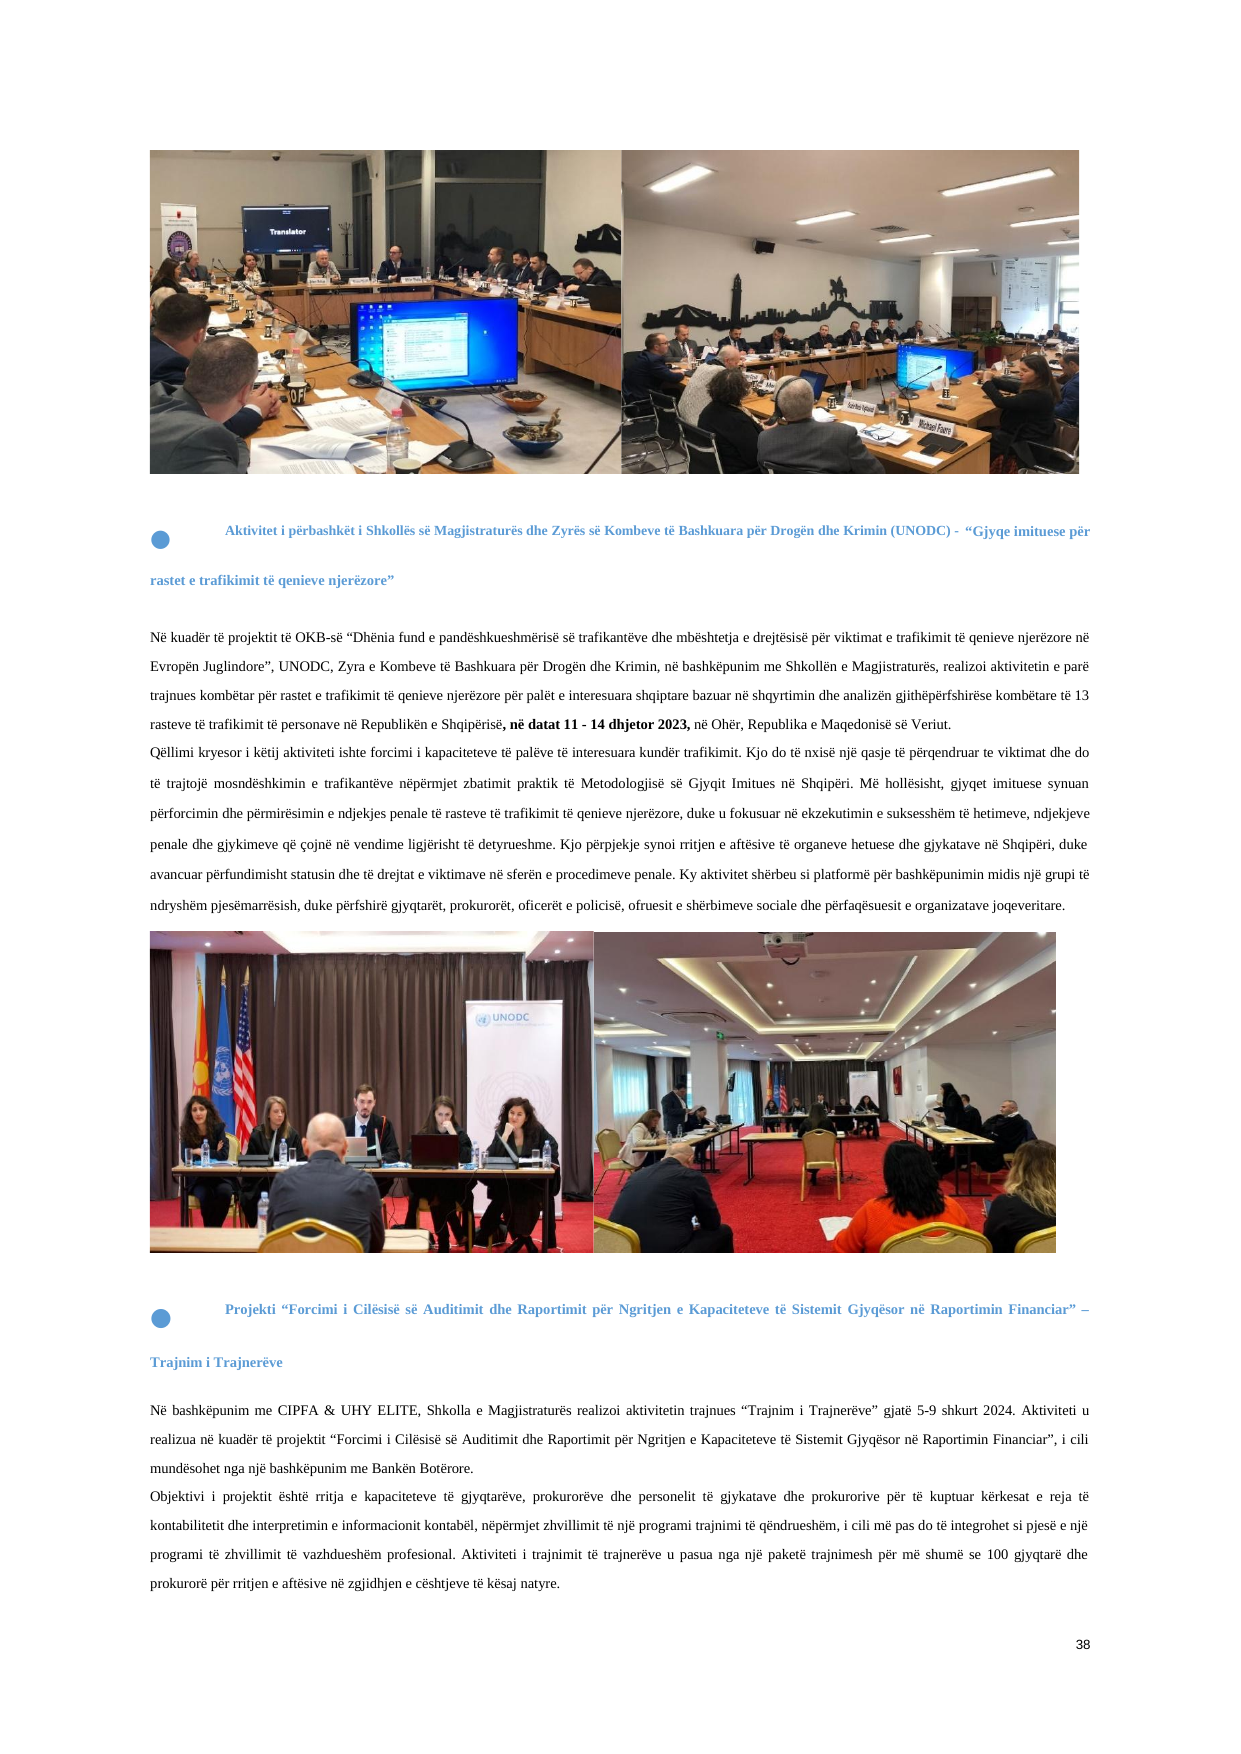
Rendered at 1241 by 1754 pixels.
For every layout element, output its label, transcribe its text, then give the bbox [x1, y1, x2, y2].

list Projekti “Forcimi i Cilësisë së Auditimit dhe Raportimit për Ngritjen e Kapaciteteve të Sistemit Gjyqësor në Raportimin Financiar” – Trajnim i Trajnerëve [150, 1289, 1090, 1371]
picture [149, 931, 1056, 1253]
text Objektivi i projektit është rritja e kapaciteteve të gjyqtarëve, prokurorëve dhe personelit të gjykatave dhe prokurorive për të kuptuar kërkesat e reja të kontabilitetit dhe interpretimin e informacionit kontabël, nëpërmjet zhvillimit të një programi trajnimi të qëndrueshëm, i cili më pas do të integrohet si pjesë e një programi të zhvillimit të vazhdueshëm profesional. Aktiviteti i trajnimit të trajnerëve u pasua nga një paketë trajnimesh për më shumë se 100 gjyqtarë dhe prokurorë për rritjen e aftësive në zgjidhjen e cështjeve të kësaj natyre. [150, 1476, 1090, 1591]
text Qëllimi kryesor i këtij aktiviteti ishte forcimi i kapaciteteve të palëve të interesuara kundër trafikimit. Kjo do të nxisë një qasje të përqendruar te viktimat dhe do të trajtojë mosndëshkimin e trafikantëve nëpërmjet zbatimit praktik të Metodologjisë së Gjyqit Imitues në Shqipëri. Më hollësisht, gjyqet imituese synuan përforcimin dhe përmirësimin e ndjekjes penale të rasteve të trafikimit të qenieve njerëzore, duke u fokusuar në ekzekutimin e suksesshëm të hetimeve, ndjekjeve penale dhe gjykimeve që çojnë në vendime ligjërisht të detyrueshme. Kjo përpjekje synoi rritjen e aftësive të organeve hetuese dhe gjykatave në Shqipëri, duke avancuar përfundimisht statusin dhe të drejtat e viktimave në sferën e procedimeve penale. Ky aktivitet shërbeu si platformë për bashkëpunimin midis një grupi të ndryshëm pjesëmarrësish, duke përfshirë gjyqtarët, prokurorët, oficerët e policisë, ofruesit e shërbimeve sociale dhe përfaqësuesit e organizatave joqeveritare. [150, 732, 1090, 913]
picture [149, 150, 1080, 474]
text Në bashkëpunim me CIPFA & UHY ELITE, Shkolla e Magjistraturës realizoi aktivitetin trajnues “Trajnim i Trajnerëve” gjatë 5-9 shkurt 2024. Aktiviteti u realizua në kuadër të projektit “Forcimi i Cilësisë së Auditimit dhe Raportimit për Ngritjen e Kapaciteteve të Sistemit Gjyqësor në Raportimin Financiar”, i cili mundësohet nga një bashkëpunim me Bankën Botërore. [150, 1390, 1090, 1476]
list Aktivitet i përbashkët i Shkollës së Magjistraturës dhe Zyrës së Kombeve të Bashkuara për Drogën dhe Krimin (UNODC) - “Gjyqe imituese për rastet e trafikimit të qenieve njerëzore” [150, 511, 1090, 588]
text Në kuadër të projektit të OKB-së “Dhënia fund e pandëshkueshmërisë së trafikantëve dhe mbështetja e drejtësisë për viktimat e trafikimit të qenieve njerëzore në Evropën Juglindore”, UNODC, Zyra e Kombeve të Bashkuara për Drogën dhe Krimin, në bashkëpunim me Shkollën e Magjistraturës, realizoi aktivitetin e parë trajnues kombëtar për rastet e trafikimit të qenieve njerëzore për palët e interesuara shqiptare bazuar në shqyrtimin dhe analizën gjithëpërfshirëse kombëtare të 13 rasteve të trafikimit të personave në Republikën e Shqipërisë, në datat 11 - 14 dhjetor 2023, në Ohër, Republika e Maqedonisë së Veriut. [150, 617, 1090, 732]
